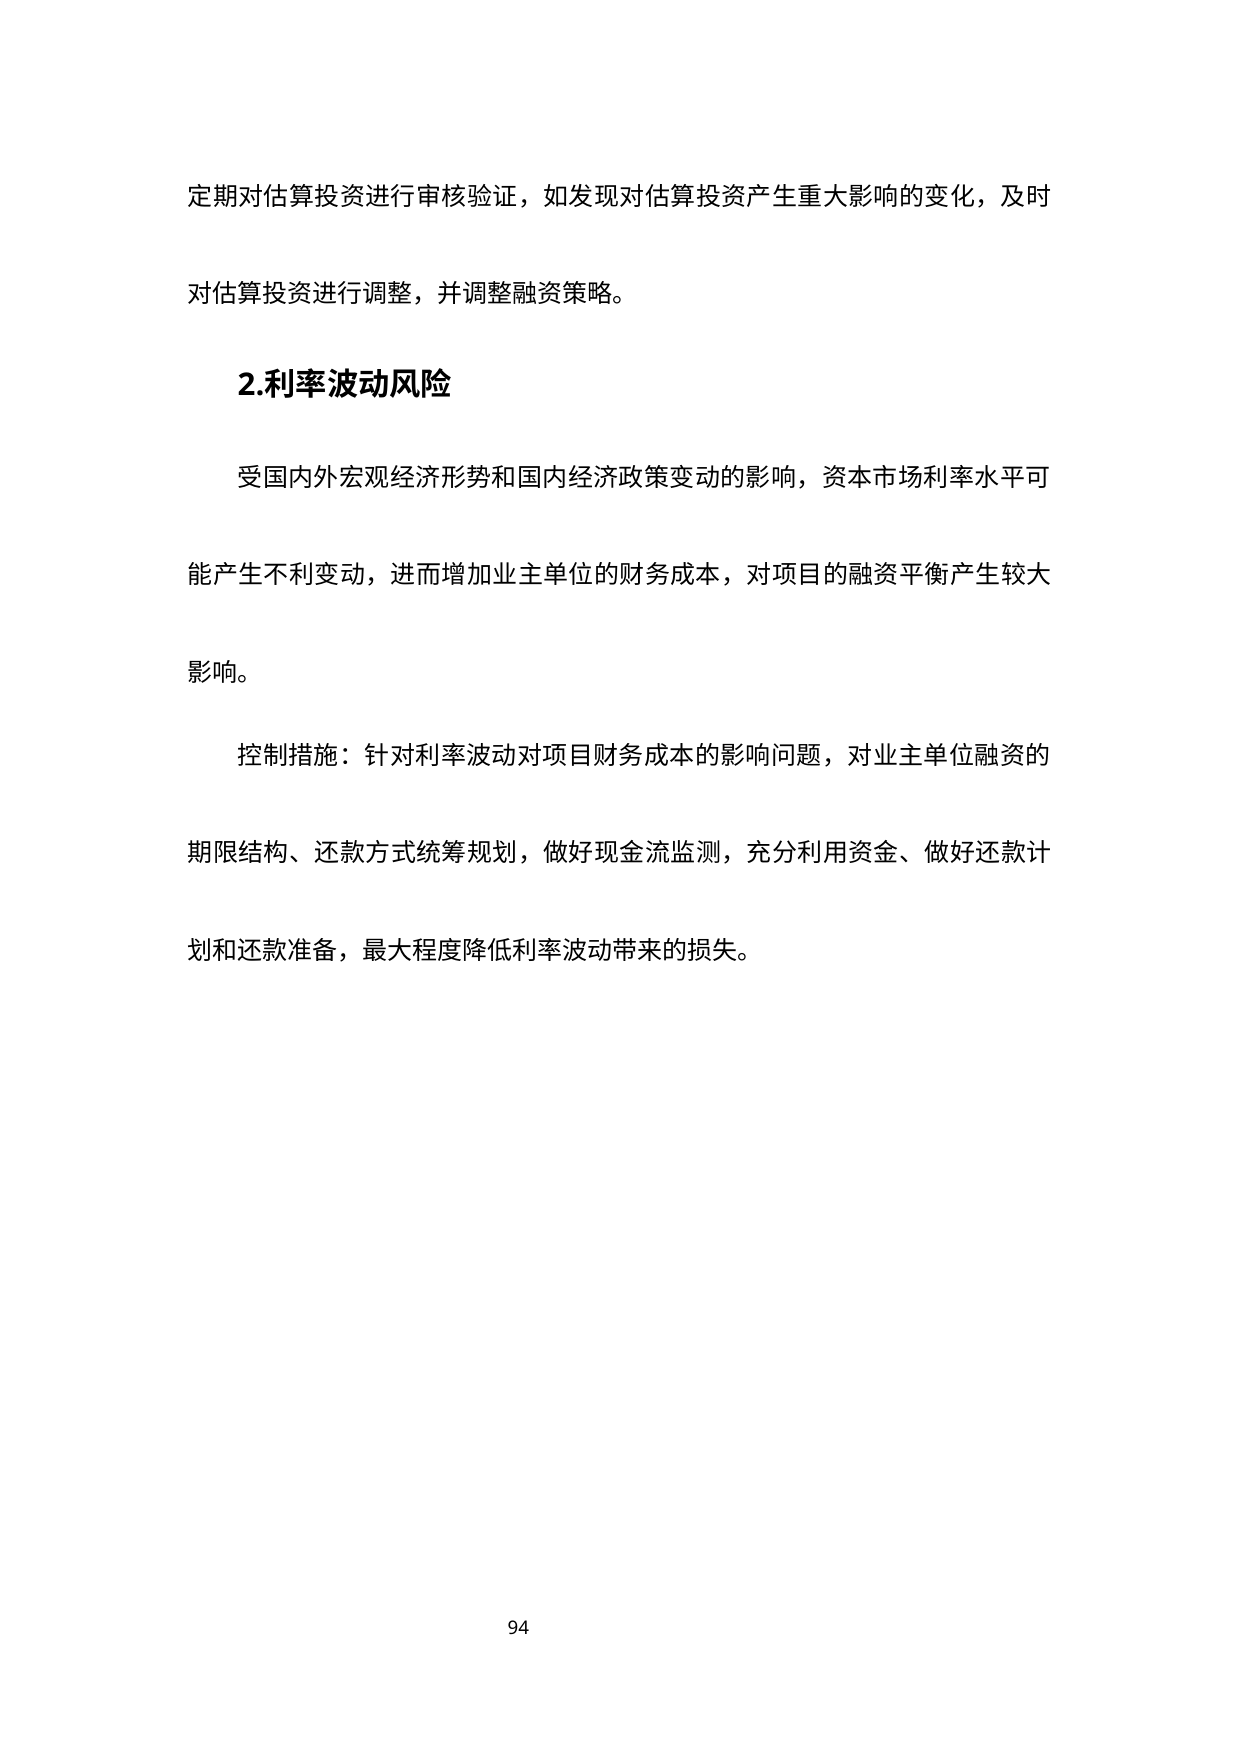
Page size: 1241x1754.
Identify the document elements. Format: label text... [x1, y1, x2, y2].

text 受国内外宏观经济形势和国内经济政策变动的影响，资本市场利率水平可能产生不利变动，进而增加业主单位的财务成本，对项目的融资平衡产生较大影响。 [187, 443, 1053, 703]
subtitle 2.利率波动风险 [237, 349, 1053, 414]
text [187, 162, 1053, 324]
text 控制措施：针对利率波动对项目财务成本的影响问题，对业主单位融资的期限结构、还款方式统筹规划，做好现金流监测，充分利用资金、做好还款计划和还款准备，最大程度降低利率波动带来的损失。 [187, 721, 1053, 981]
